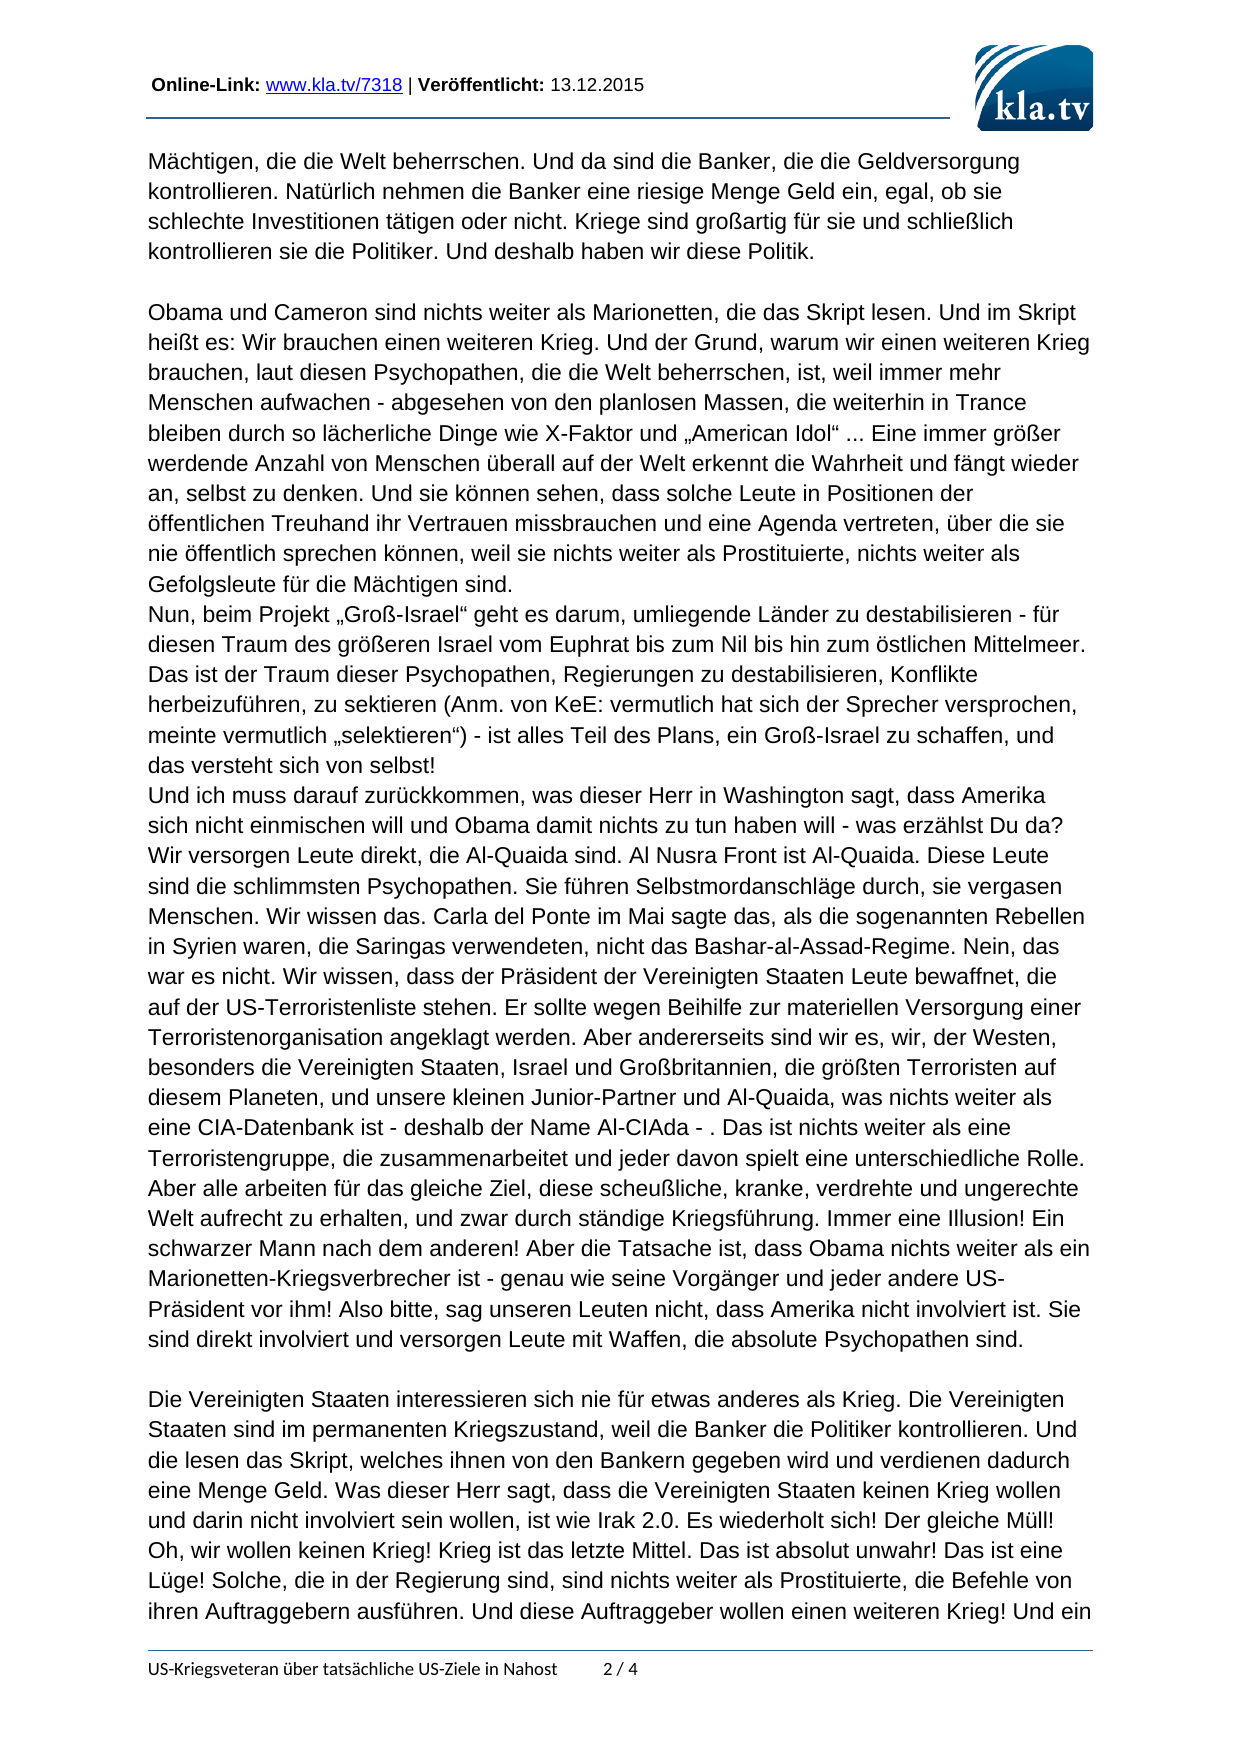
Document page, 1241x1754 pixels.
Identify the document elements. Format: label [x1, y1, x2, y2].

text [148, 148, 1093, 1624]
